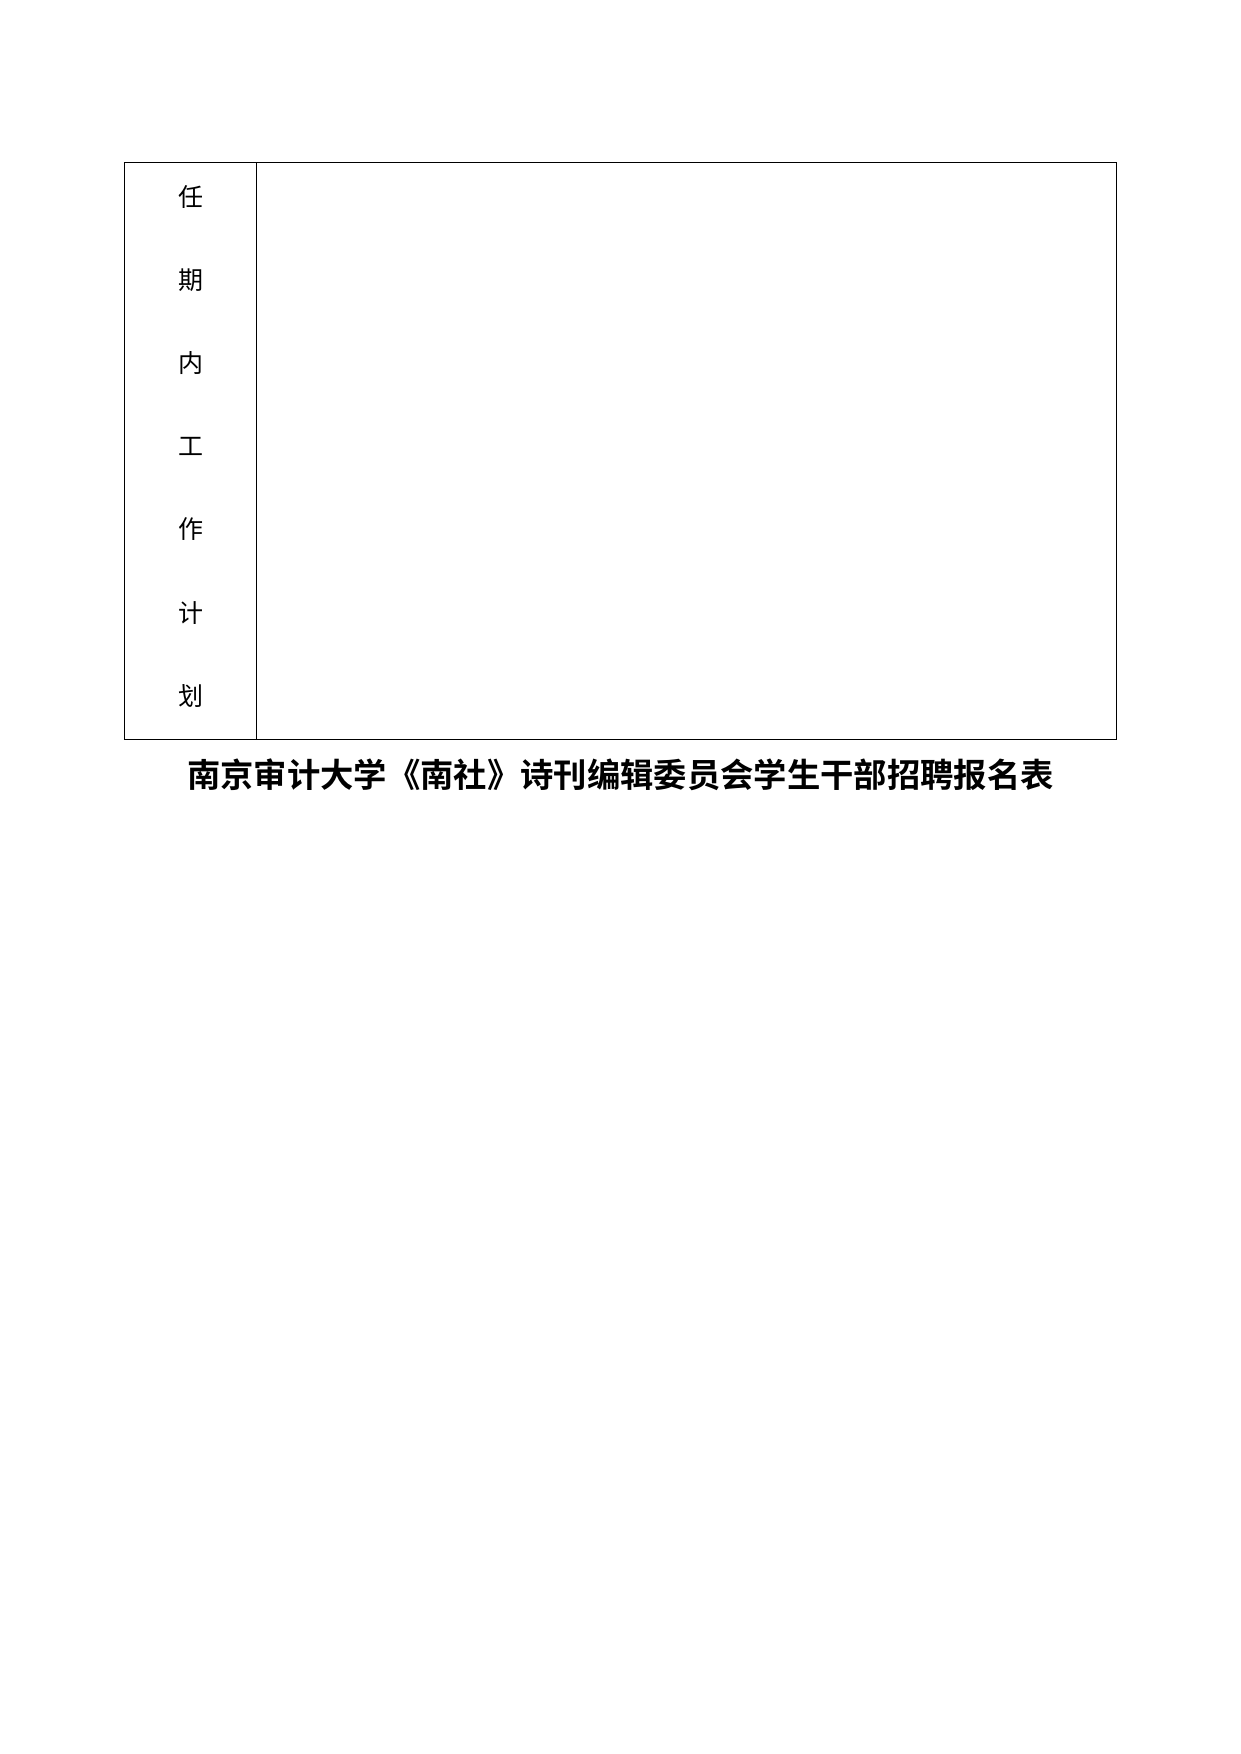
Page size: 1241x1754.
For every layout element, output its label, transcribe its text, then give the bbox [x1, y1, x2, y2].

table_cell 任 期 内 工 作 计 划 [125, 163, 256, 739]
text 南京审计大学《南社》诗刊编辑委员会学生干部招聘报名表 [112, 740, 1128, 805]
table_cell [257, 163, 1116, 739]
